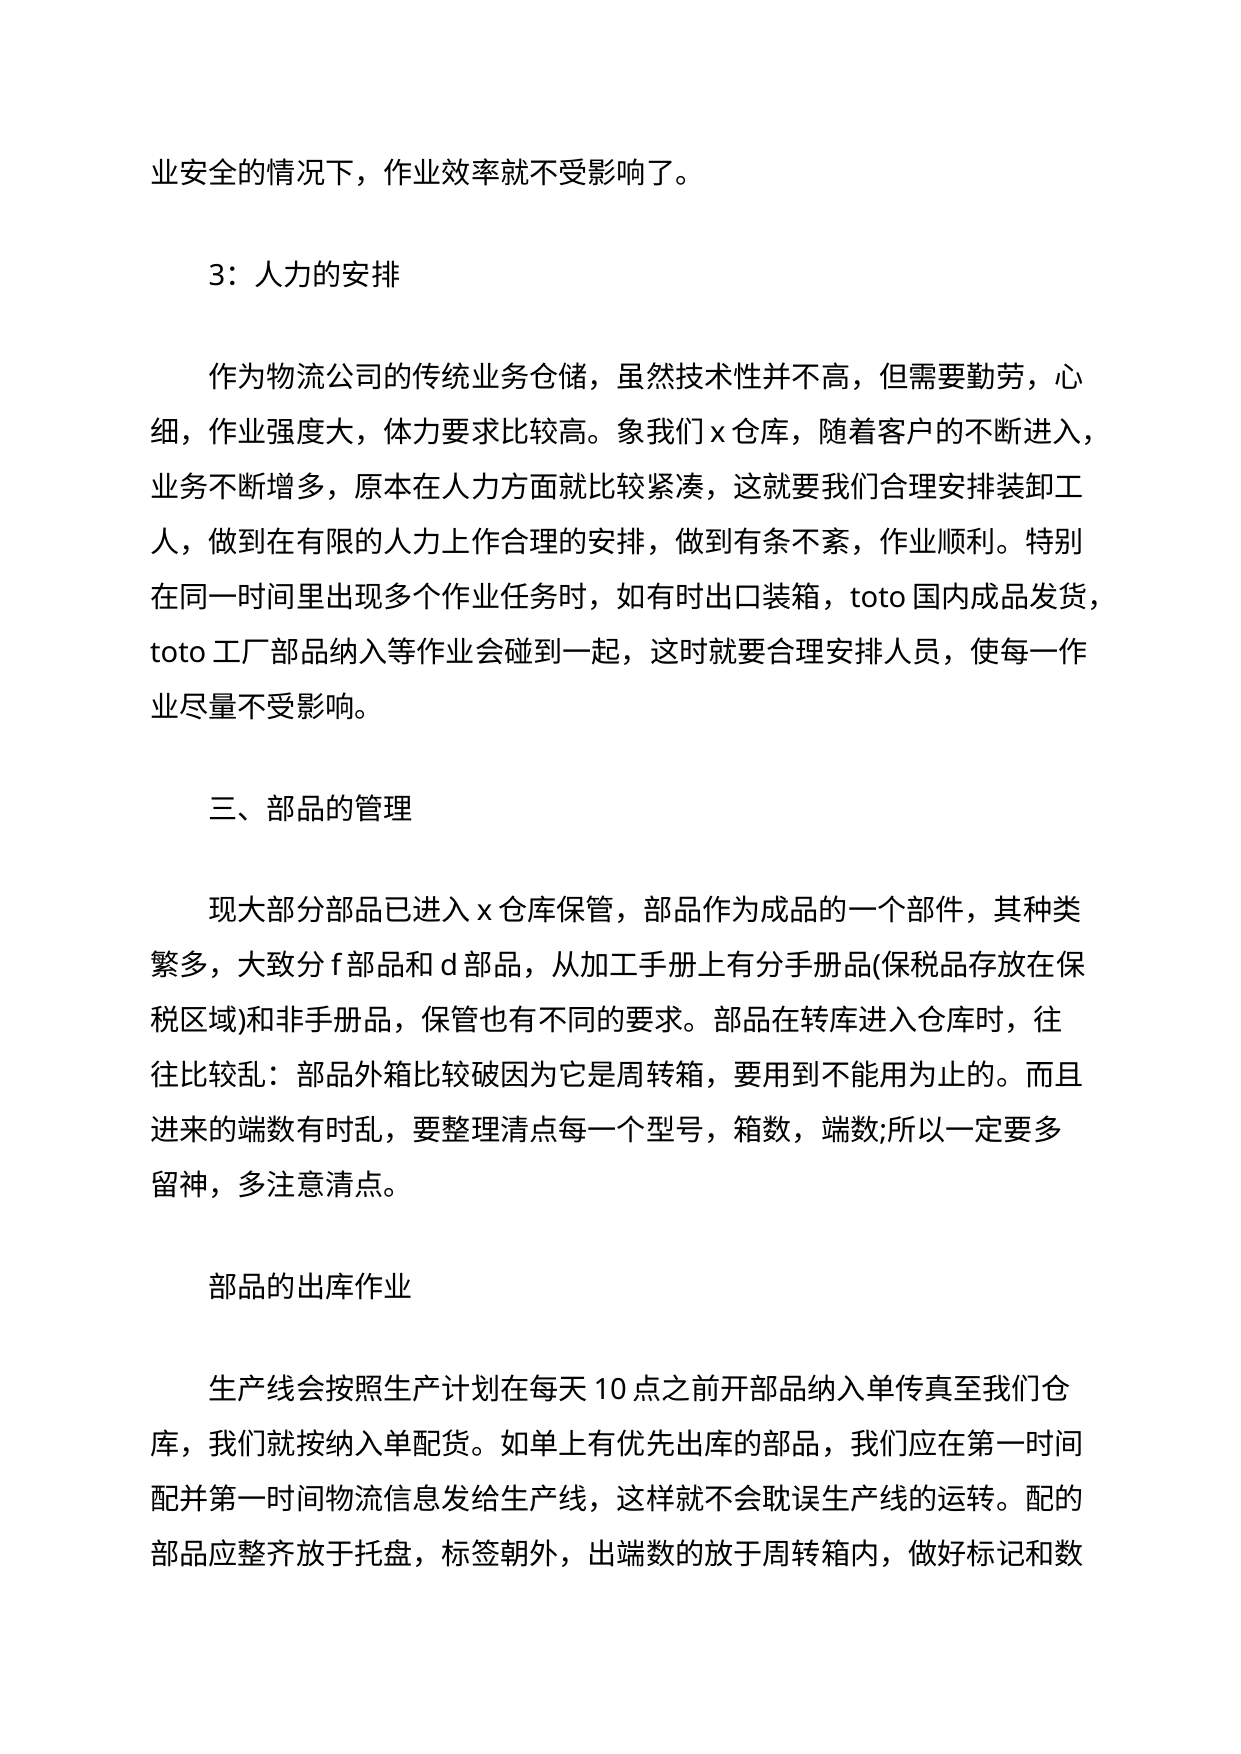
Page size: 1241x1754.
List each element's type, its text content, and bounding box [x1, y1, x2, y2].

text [150, 150, 1090, 192]
text 现大部分部品已进入x仓库保管，部品作为成品的一个部件，其种类繁多，大致分f部品和d部品，从加工手册上有分手册品(保税品存放在保税区域)和非手册品，保管也有不同的要求。部品在转库进入仓库时，往往比较乱：部品外箱比较破因为它是周转箱，要用到不能用为止的。而且进来的端数有时乱，要整理清点每一个型号，箱数，端数;所以一定要多留神，多注意清点。 [150, 887, 1090, 1204]
text 部品的出库作业 [150, 1264, 1090, 1306]
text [150, 1365, 1090, 1572]
text 三、部品的管理 [150, 785, 1090, 827]
text 作为物流公司的传统业务仓储，虽然技术性并不高，但需要勤劳，心细，作业强度大，体力要求比较高。象我们x仓库，随着客户的不断进入，业务不断增多，原本在人力方面就比较紧凑，这就要我们合理安排装卸工人，做到在有限的人力上作合理的安排，做到有条不紊，作业顺利。特别在同一时间里出现多个作业任务时，如有时出口装箱，toto国内成品发货，toto工厂部品纳入等作业会碰到一起，这时就要合理安排人员，使每一作业尽量不受影响。 [150, 354, 1090, 726]
text 3：人力的安排 [150, 252, 1090, 294]
